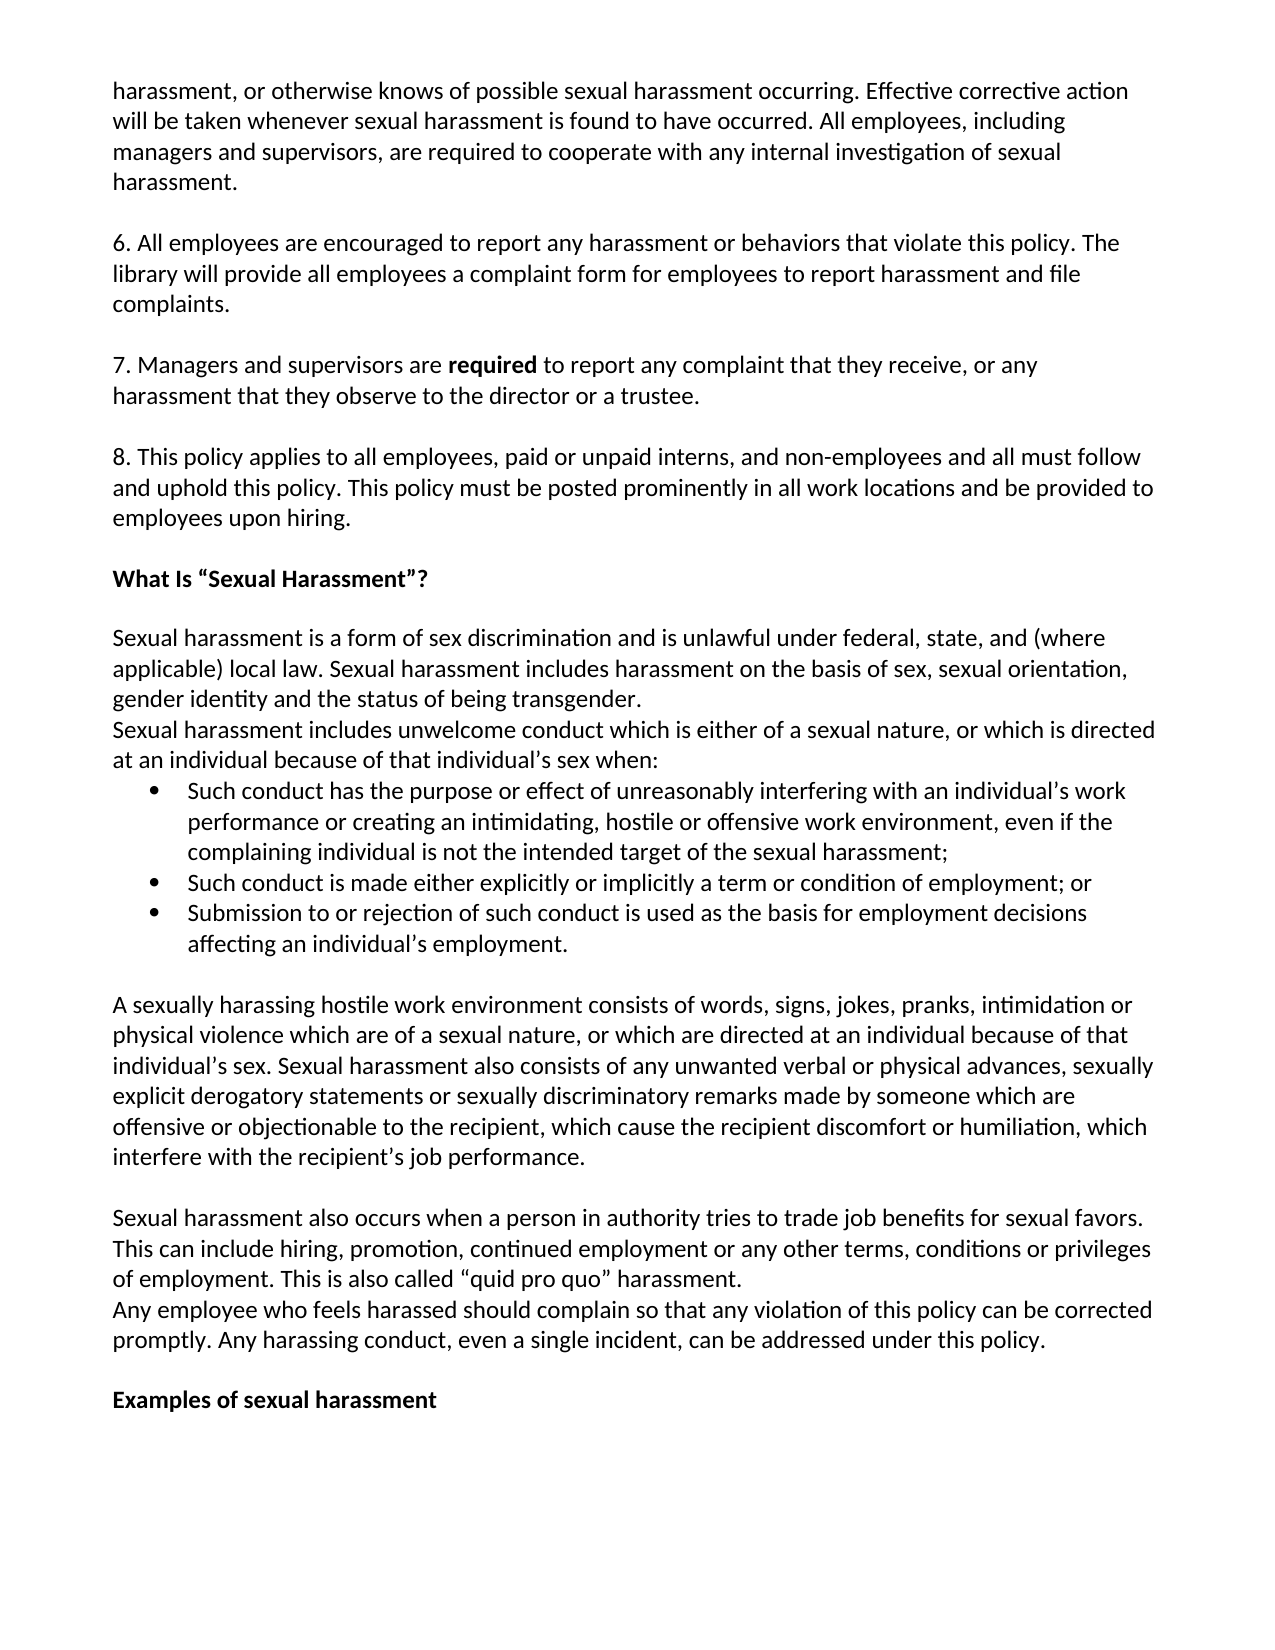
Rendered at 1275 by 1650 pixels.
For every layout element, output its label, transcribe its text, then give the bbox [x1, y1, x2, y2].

text A sexually harassing hostile work environment consists of words, signs, jokes, pranks, intimidation or physical violence which are of a sexual nature, or which are directed at an individual because of that individual’s sex. Sexual harassment also consists of any unwanted verbal or physical advances, sexually explicit derogatory statements or sexually discriminatory remarks made by someone which are offensive or objectionable to the recipient, which cause the recipient discomfort or humiliation, which interfere with the recipient’s job performance. [112, 989, 1162, 1172]
text Sexual harassment is a form of sex discrimination and is unlawful under federal, state, and (where applicable) local law. Sexual harassment includes harassment on the basis of sex, sexual orientation, gender identity and the status of being transgender. [112, 623, 1162, 714]
text Sexual harassment includes unwelcome conduct which is either of a sexual nature, or which is directed at an individual because of that individual’s sex when: [112, 714, 1162, 775]
text Sexual harassment also occurs when a person in authority tries to trade job benefits for sexual favors. This can include hiring, promotion, continued employment or any other terms, conditions or privileges of employment. This is also called “quid pro quo” harassment. [112, 1202, 1162, 1294]
text 8. This policy applies to all employees, paid or unpaid interns, and non-employees and all must follow and uphold this policy. This policy must be posted prominently in all work locations and be provided to employees upon hiring. [112, 441, 1162, 533]
list Such conduct has the purpose or effect of unreasonably interfering with an individual’s work performance or creating an intimidating, hostile or offensive work environment, even if the complaining individual is not the intended target of the sexual harassment; [150, 775, 1162, 867]
list Submission to or rejection of such conduct is used as the basis for employment decisions affecting an individual’s employment. [150, 897, 1162, 958]
text Any employee who feels harassed should complain so that any violation of this policy can be corrected promptly. Any harassing conduct, even a single incident, can be addressed under this policy. [112, 1294, 1162, 1384]
text Examples of sexual harassment [112, 1384, 1162, 1443]
list Such conduct is made either explicitly or implicitly a term or condition of employment; or [150, 867, 1162, 897]
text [112, 75, 1162, 197]
text 7. Managers and supervisors are required to report any complaint that they receive, or any harassment that they observe to the director or a trustee. [112, 350, 1162, 411]
text 6. All employees are encouraged to report any harassment or behaviors that violate this policy. The library will provide all employees a complaint form for employees to report harassment and file complaints. [112, 228, 1162, 319]
text What Is “Sexual Harassment”? [112, 563, 1162, 623]
